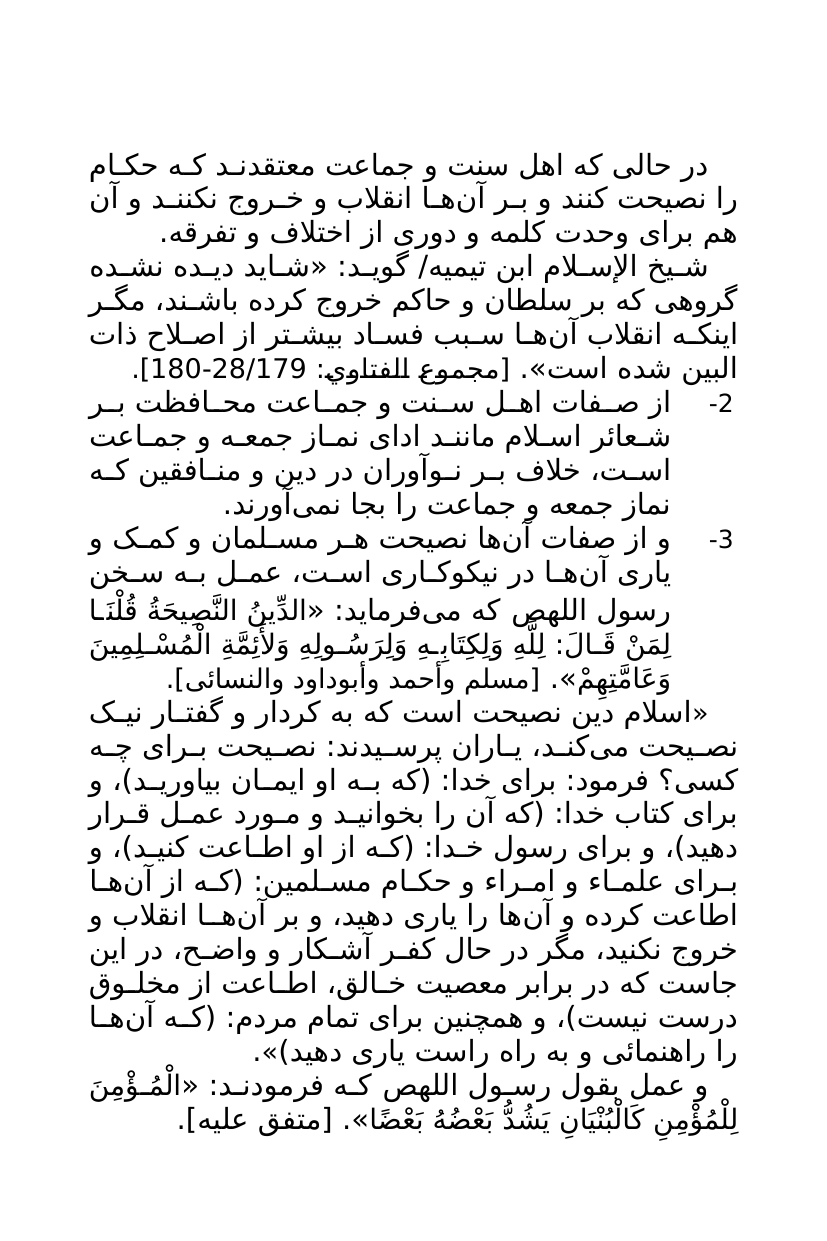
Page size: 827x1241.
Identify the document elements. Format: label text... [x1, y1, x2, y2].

list از صفات اهل سنت و جماعت محافظت بر شعائر اسلام مانند ادای نماز جمعه و جماعت است، خلاف بر نوآوران در دین و منافقین که نماز جمعه و جماعت را بجا نمی‌‌آورند. [89, 386, 708, 521]
text در حالی که اهل سنت و جماعت معتقدند که حکام را نصیحت کنند و بر آن‌ها انقلاب و خروج نکنند و آن هم برای وحدت کلمه و دوری از اختلاف و تفرقه. [89, 148, 738, 250]
text «اسلام دین نصیحت است که به کردار و گفتار نیک نصیحت می‌‌کند، یاران پرسیدند: نصیحت برای چه کسی‌؟ فرمود: برای خدا: (که به او ایمان بیاورید)، و برای کتاب خدا: (که آن را بخوانید و مورد عمل قرار دهید)، و برای رسول خدا: (که از او اطاعت کنید)، و برای علماء و امراء و حکام مسلمین: (که از آن‌ها اطاعت کرده و آن‌ها را یاری دهید، و بر آن‌ها انقلاب و خروج نکنید، مگر در حال کفر آشکار و واضح، در این جاست که در برابر معصیت خالق، اطاعت از مخلوق درست نیست)، و همچنین برای تمام مردم: (که آن‌ها را راهنمائی و به راه راست یاری دهید)». [89, 695, 738, 1068]
list و از صفات آن‌ها نصیحت هر مسلمان و کمک و یاری آن‌ها در نیکوکاری است، عمل به سخن رسول اللهص که می‌‌فرماید: «الدِّينُ النَّصِيحَةُ قُلْنَا لِمَنْ قَالَ: لِلَّهِ وَلِكِتَابِهِ وَلِرَسُولِهِ وَلأَئِمَّةِ الْمُسْلِمِينَ وَعَامَّتِهِمْ». [مسلم وأحمد وأبوداود والنسائی]. [89, 521, 708, 695]
text و عمل بقول رسول اللهص که فرمودند: «الْمُؤْمِنَ لِلْمُؤْمِنِ كَالْبُنْيَانِ يَشُدُّ بَعْضُهُ بَعْضًا». [متفق علیه]. [89, 1068, 738, 1136]
text شیخ الإسلام ابن تیمیه/ گوید: «شاید دیده نشده گروهی که بر سلطان و حاکم خروج کرده باشند، مگر اینکه انقلاب آن‌ها سبب فساد بیشتر از اصلاح ذات البین شده است». [مجموع الفتاوي: 28/179-180]. [89, 250, 738, 386]
